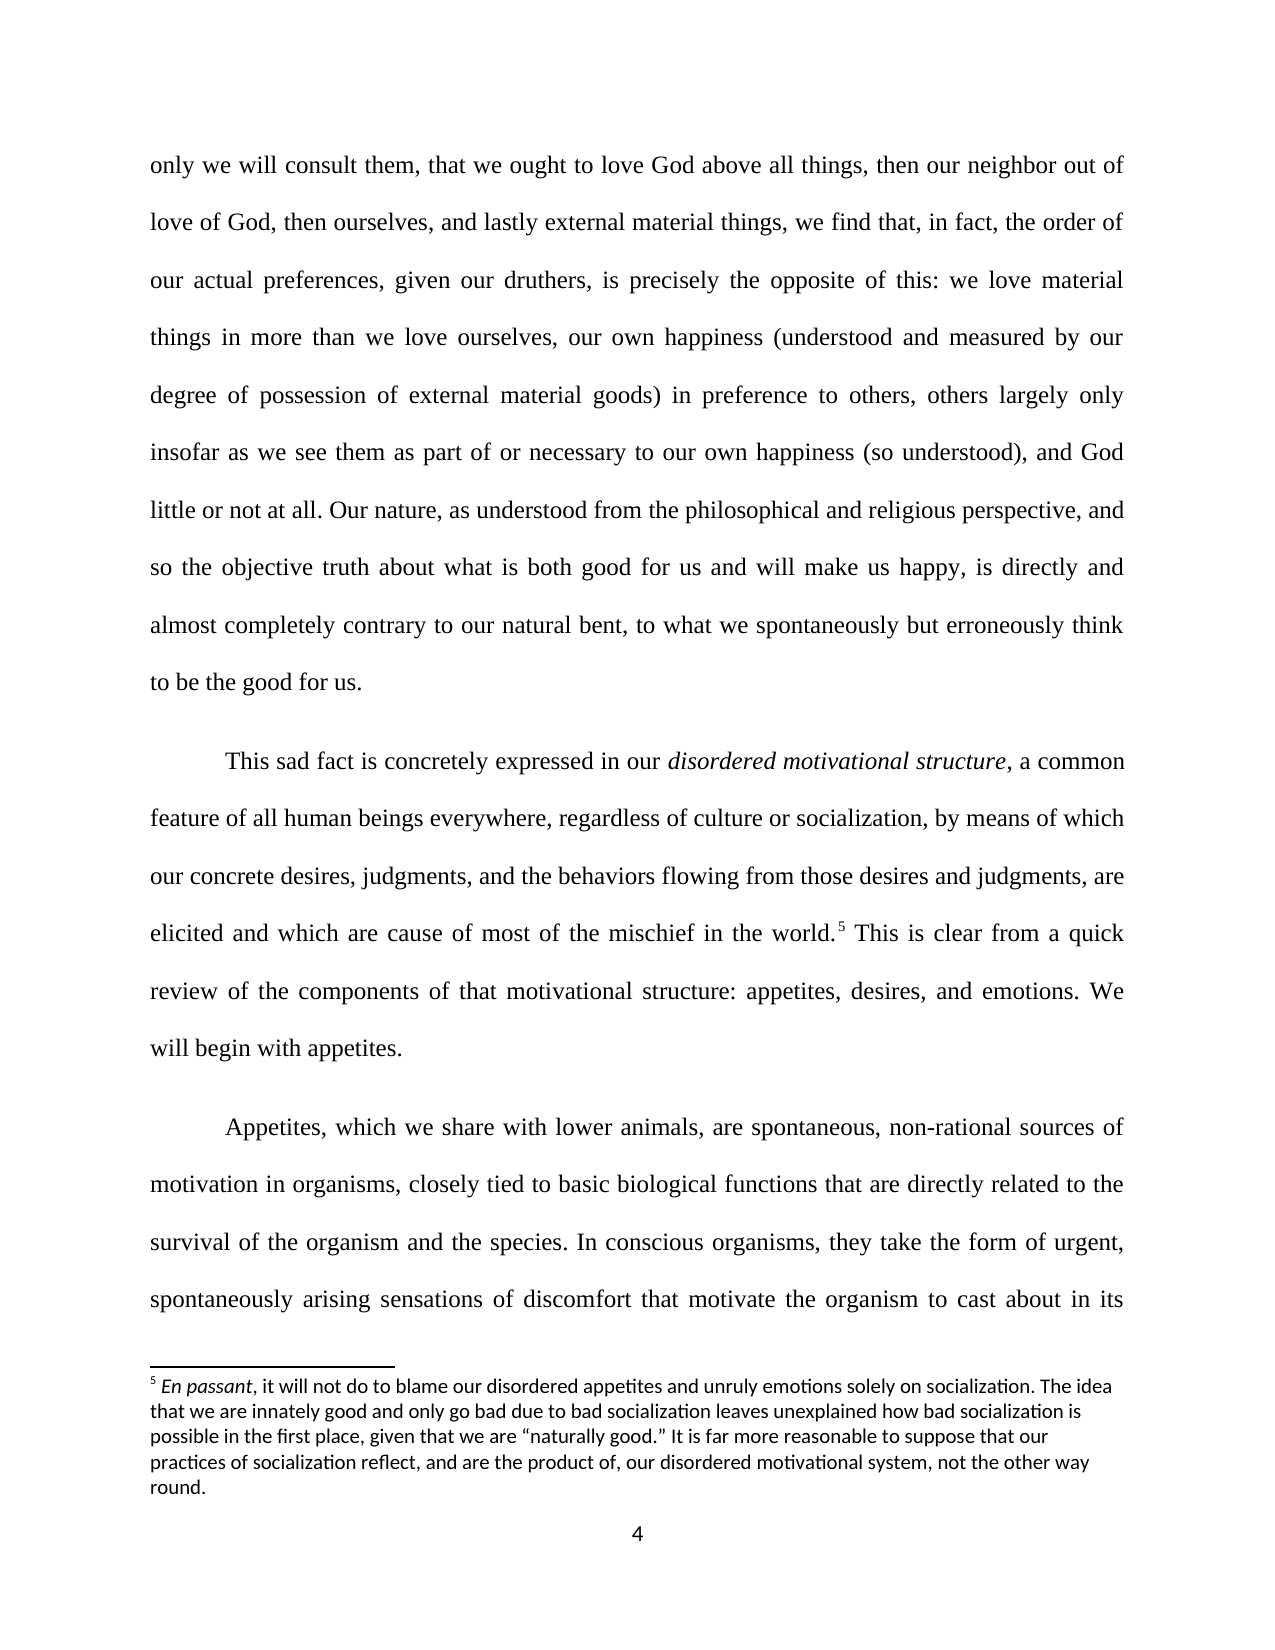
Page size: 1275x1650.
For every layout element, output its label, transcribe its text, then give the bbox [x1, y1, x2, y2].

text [150, 150, 1125, 696]
text This sad fact is concretely expressed in our disordered motivational structure, a common feature of all human beings everywhere, regardless of culture or socialization, by means of which our concrete desires, judgments, and the behaviors flowing from those desires and judgments, are elicited and which are cause of most of the mischief in the world. This is clear from a quick review of the components of that motivational structure: appetites, desires, and emotions. We will begin with appetites. [150, 746, 1125, 1062]
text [150, 1112, 1125, 1313]
